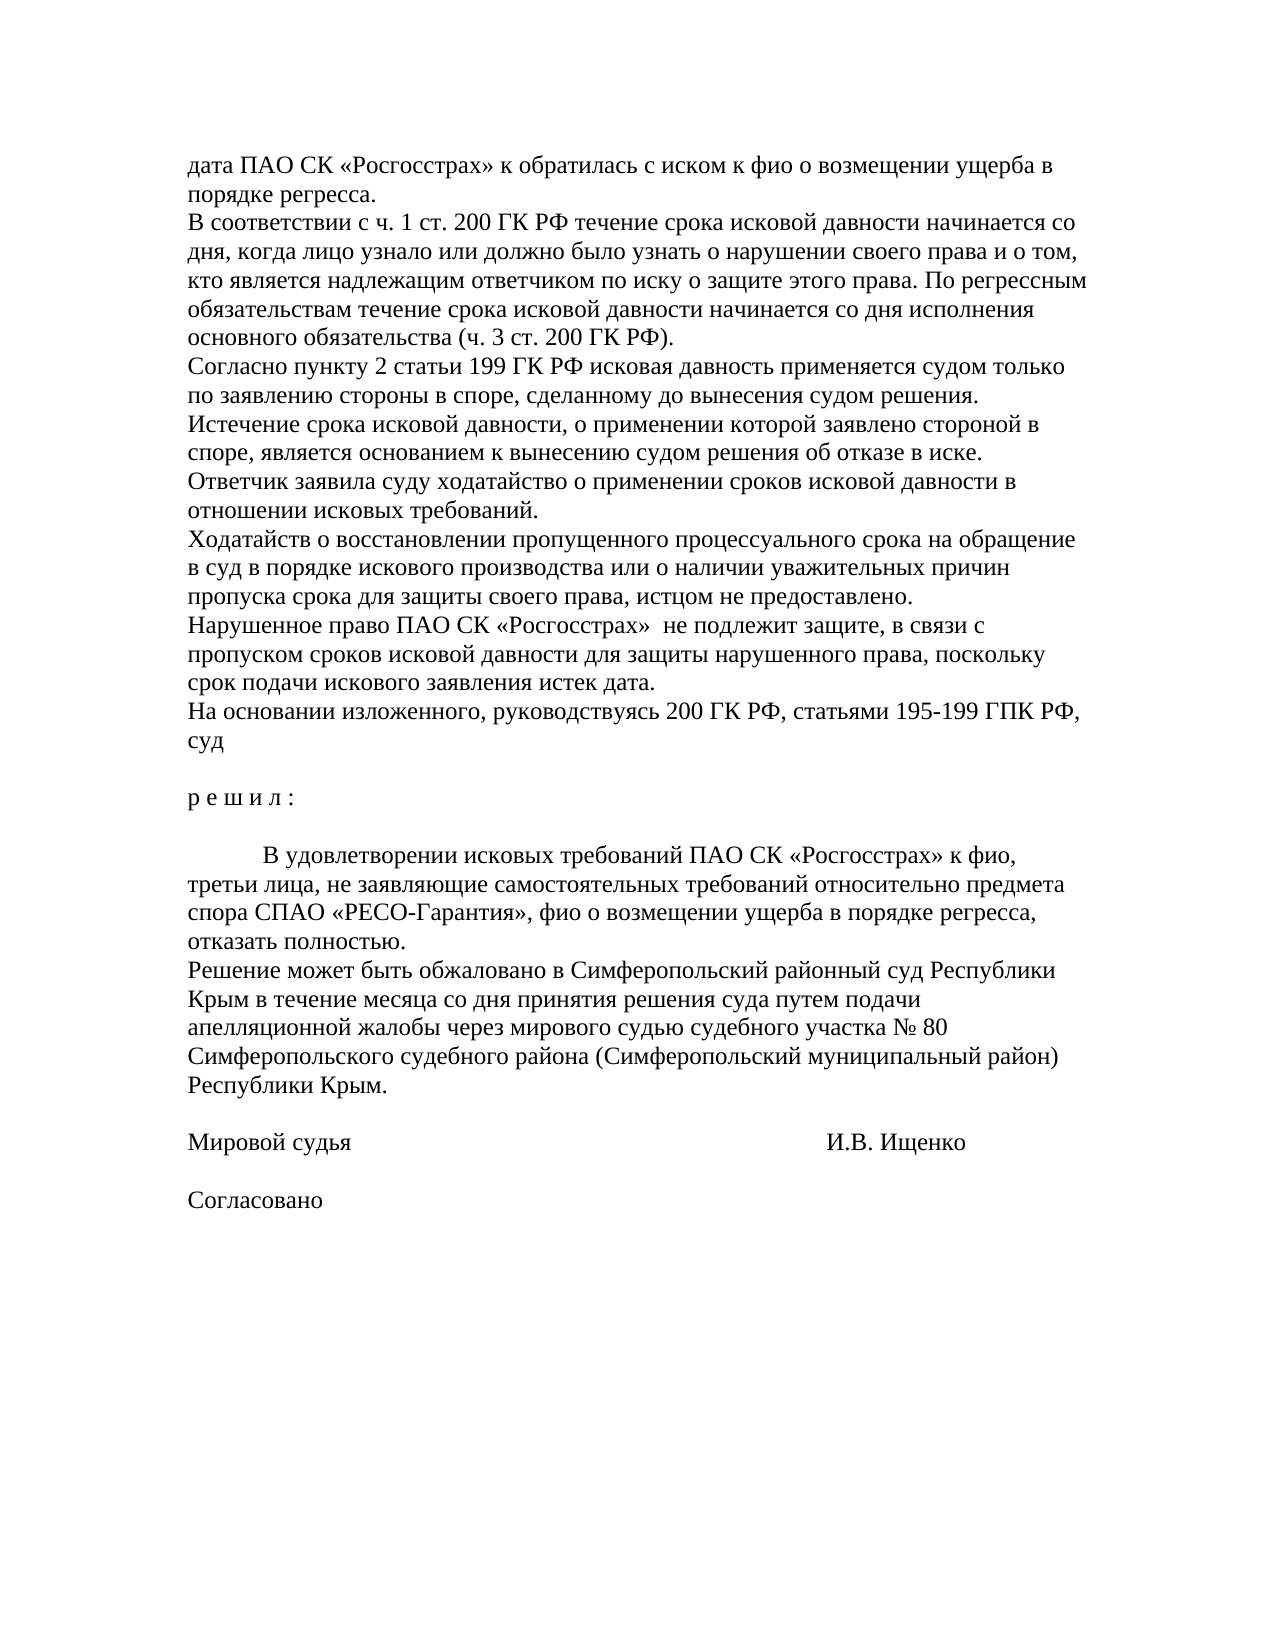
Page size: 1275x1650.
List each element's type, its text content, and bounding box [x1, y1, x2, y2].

text Согласовано [187, 1185, 1087, 1214]
text Ответчик заявила суду ходатайство о применении сроков исковой давности в отношении исковых требований. [187, 466, 1087, 524]
text дата ПАО СК «Росгосстрах» к обратилась с иском к фио о возмещении ущерба в порядке регресса. [187, 150, 1087, 207]
text В соответствии с ч. 1 ст. 200 ГК РФ течение срока исковой давности начинается со дня, когда лицо узнало или должно было узнать о нарушении своего права и о том, кто является надлежащим ответчиком по иску о защите этого права. По регрессным обязательствам течение срока исковой давности начинается со дня исполнения основного обязательства (ч. 3 ст. 200 ГК РФ). [187, 207, 1087, 351]
text Нарушенное право ПАО СК «Росгосстрах» не подлежит защите, в связи с пропуском сроков исковой давности для защиты нарушенного права, поскольку срок подачи искового заявления истек дата. [187, 610, 1087, 696]
text Мировой судья И.В. Ищенко [187, 1127, 1087, 1156]
text На основании изложенного, руководствуясь 200 ГК РФ, статьями 195-199 ГПК РФ, суд [187, 696, 1087, 754]
text В удовлетворении исковых требований ПАО СК «Росгосстрах» к фио, третьи лица, не заявляющие самостоятельных требований относительно предмета спора СПАО «РЕСО-Гарантия», фио о возмещении ущерба в порядке регресса, отказать полностью. [187, 840, 1087, 955]
text Решение может быть обжаловано в Симферопольский районный суд Республики Крым в течение месяца со дня принятия решения суда путем подачи апелляционной жалобы через мирового судью судебного участка № 80 Симферопольского судебного района (Симферопольский муниципальный район) Республики Крым. [187, 955, 1087, 1099]
text р е ш и л : [187, 782, 1087, 811]
text Ходатайств о восстановлении пропущенного процессуального срока на обращение в суд в порядке искового производства или о наличии уважительных причин пропуска срока для защиты своего права, истцом не предоставлено. [187, 524, 1087, 610]
text Согласно пункту 2 статьи 199 ГК РФ исковая давность применяется судом только по заявлению стороны в споре, сделанному до вынесения судом решения. Истечение срока исковой давности, о применении которой заявлено стороной в споре, является основанием к вынесению судом решения об отказе в иске. [187, 351, 1087, 466]
